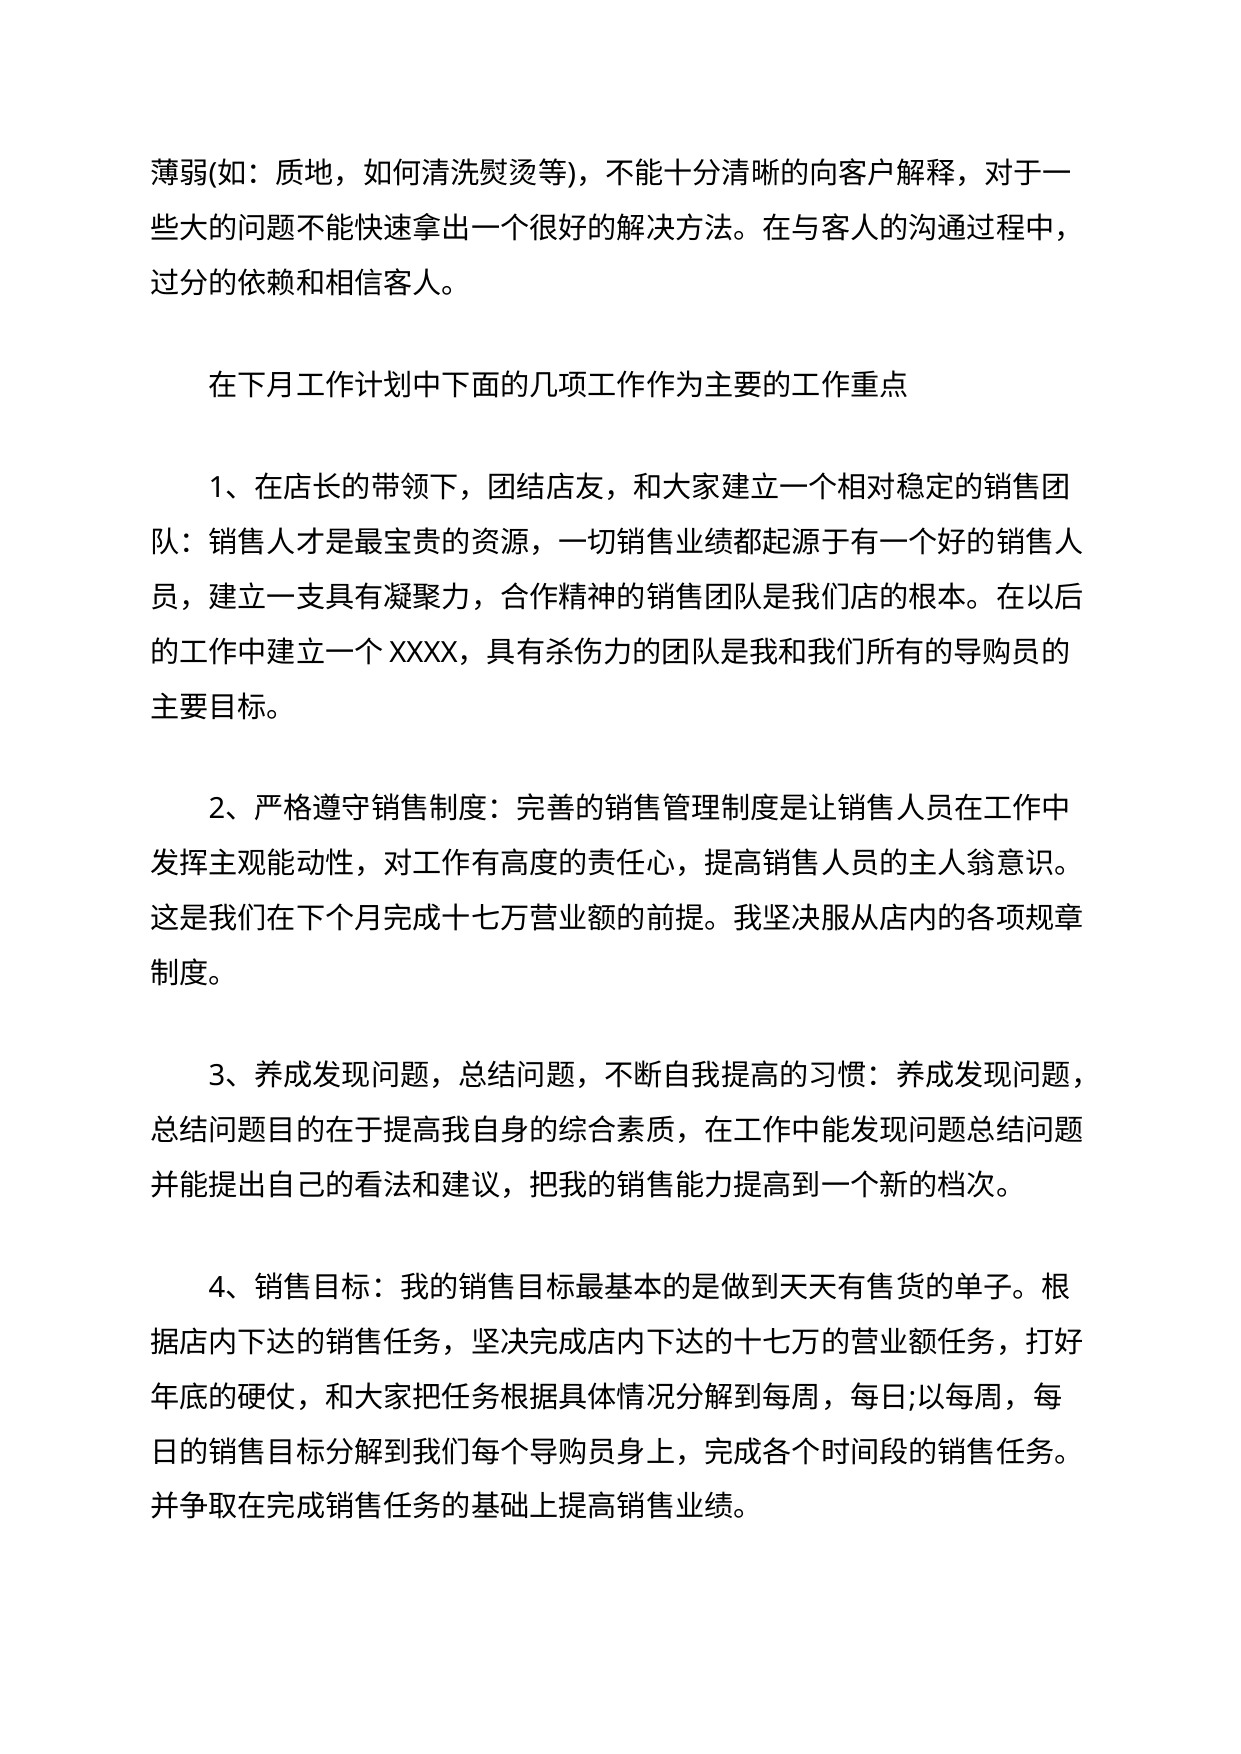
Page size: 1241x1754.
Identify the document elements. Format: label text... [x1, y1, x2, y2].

text 3、养成发现问题，总结问题，不断自我提高的习惯：养成发现问题，总结问题目的在于提高我自身的综合素质，在工作中能发现问题总结问题并能提出自己的看法和建议，把我的销售能力提高到一个新的档次。 [150, 1052, 1090, 1204]
text 2、严格遵守销售制度：完善的销售管理制度是让销售人员在工作中发挥主观能动性，对工作有高度的责任心，提高销售人员的主人翁意识。这是我们在下个月完成十七万营业额的前提。我坚决服从店内的各项规章制度。 [150, 785, 1090, 992]
text 4、销售目标：我的销售目标最基本的是做到天天有售货的单子。根据店内下达的销售任务，坚决完成店内下达的十七万的营业额任务，打好年底的硬仗，和大家把任务根据具体情况分解到每周，每日;以每周，每日的销售目标分解到我们每个导购员身上，完成各个时间段的销售任务。并争取在完成销售任务的基础上提高销售业绩。 [150, 1263, 1090, 1525]
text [150, 150, 1090, 302]
text 1、在店长的带领下，团结店友，和大家建立一个相对稳定的销售团队：销售人才是最宝贵的资源，一切销售业绩都起源于有一个好的销售人员，建立一支具有凝聚力，合作精神的销售团队是我们店的根本。在以后的工作中建立一个XXXX，具有杀伤力的团队是我和我们所有的导购员的主要目标。 [150, 463, 1090, 726]
text 在下月工作计划中下面的几项工作作为主要的工作重点 [150, 362, 1090, 404]
